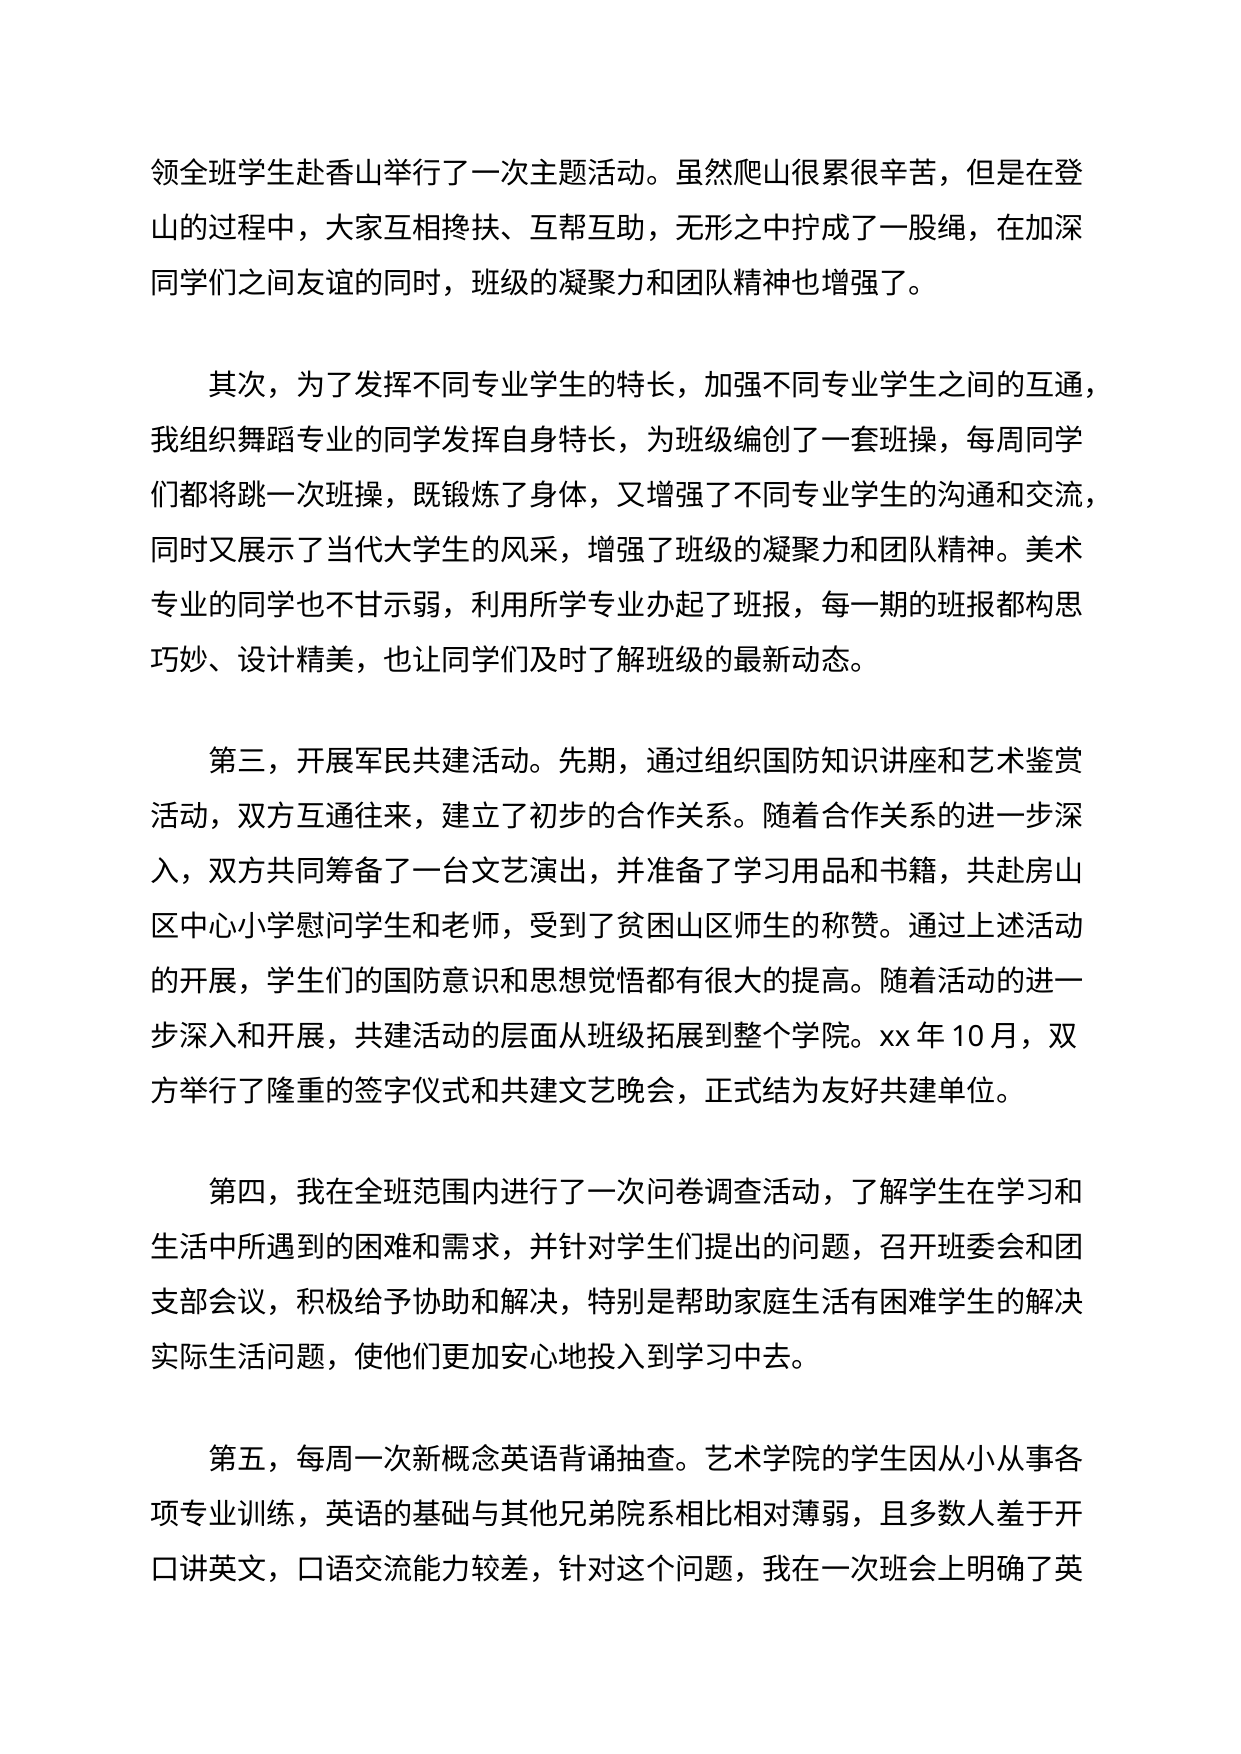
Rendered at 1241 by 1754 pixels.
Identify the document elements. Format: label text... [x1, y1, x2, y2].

text 其次，为了发挥不同专业学生的特长，加强不同专业学生之间的互通，我组织舞蹈专业的同学发挥自身特长，为班级编创了一套班操，每周同学们都将跳一次班操，既锻炼了身体，又增强了不同专业学生的沟通和交流，同时又展示了当代大学生的风采，增强了班级的凝聚力和团队精神。美术专业的同学也不甘示弱，利用所学专业办起了班报，每一期的班报都构思巧妙、设计精美，也让同学们及时了解班级的最新动态。 [150, 362, 1090, 678]
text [150, 150, 1090, 302]
text 第三，开展军民共建活动。先期，通过组织国防知识讲座和艺术鉴赏活动，双方互通往来，建立了初步的合作关系。随着合作关系的进一步深入，双方共同筹备了一台文艺演出，并准备了学习用品和书籍，共赴房山区中心小学慰问学生和老师，受到了贫困山区师生的称赞。通过上述活动的开展，学生们的国防意识和思想觉悟都有很大的提高。随着活动的进一步深入和开展，共建活动的层面从班级拓展到整个学院。xx年10月，双方举行了隆重的签字仪式和共建文艺晚会，正式结为友好共建单位。 [150, 738, 1090, 1109]
text 第四，我在全班范围内进行了一次问卷调查活动，了解学生在学习和生活中所遇到的困难和需求，并针对学生们提出的问题，召开班委会和团支部会议，积极给予协助和解决，特别是帮助家庭生活有困难学生的解决实际生活问题，使他们更加安心地投入到学习中去。 [150, 1169, 1090, 1376]
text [150, 1436, 1090, 1588]
